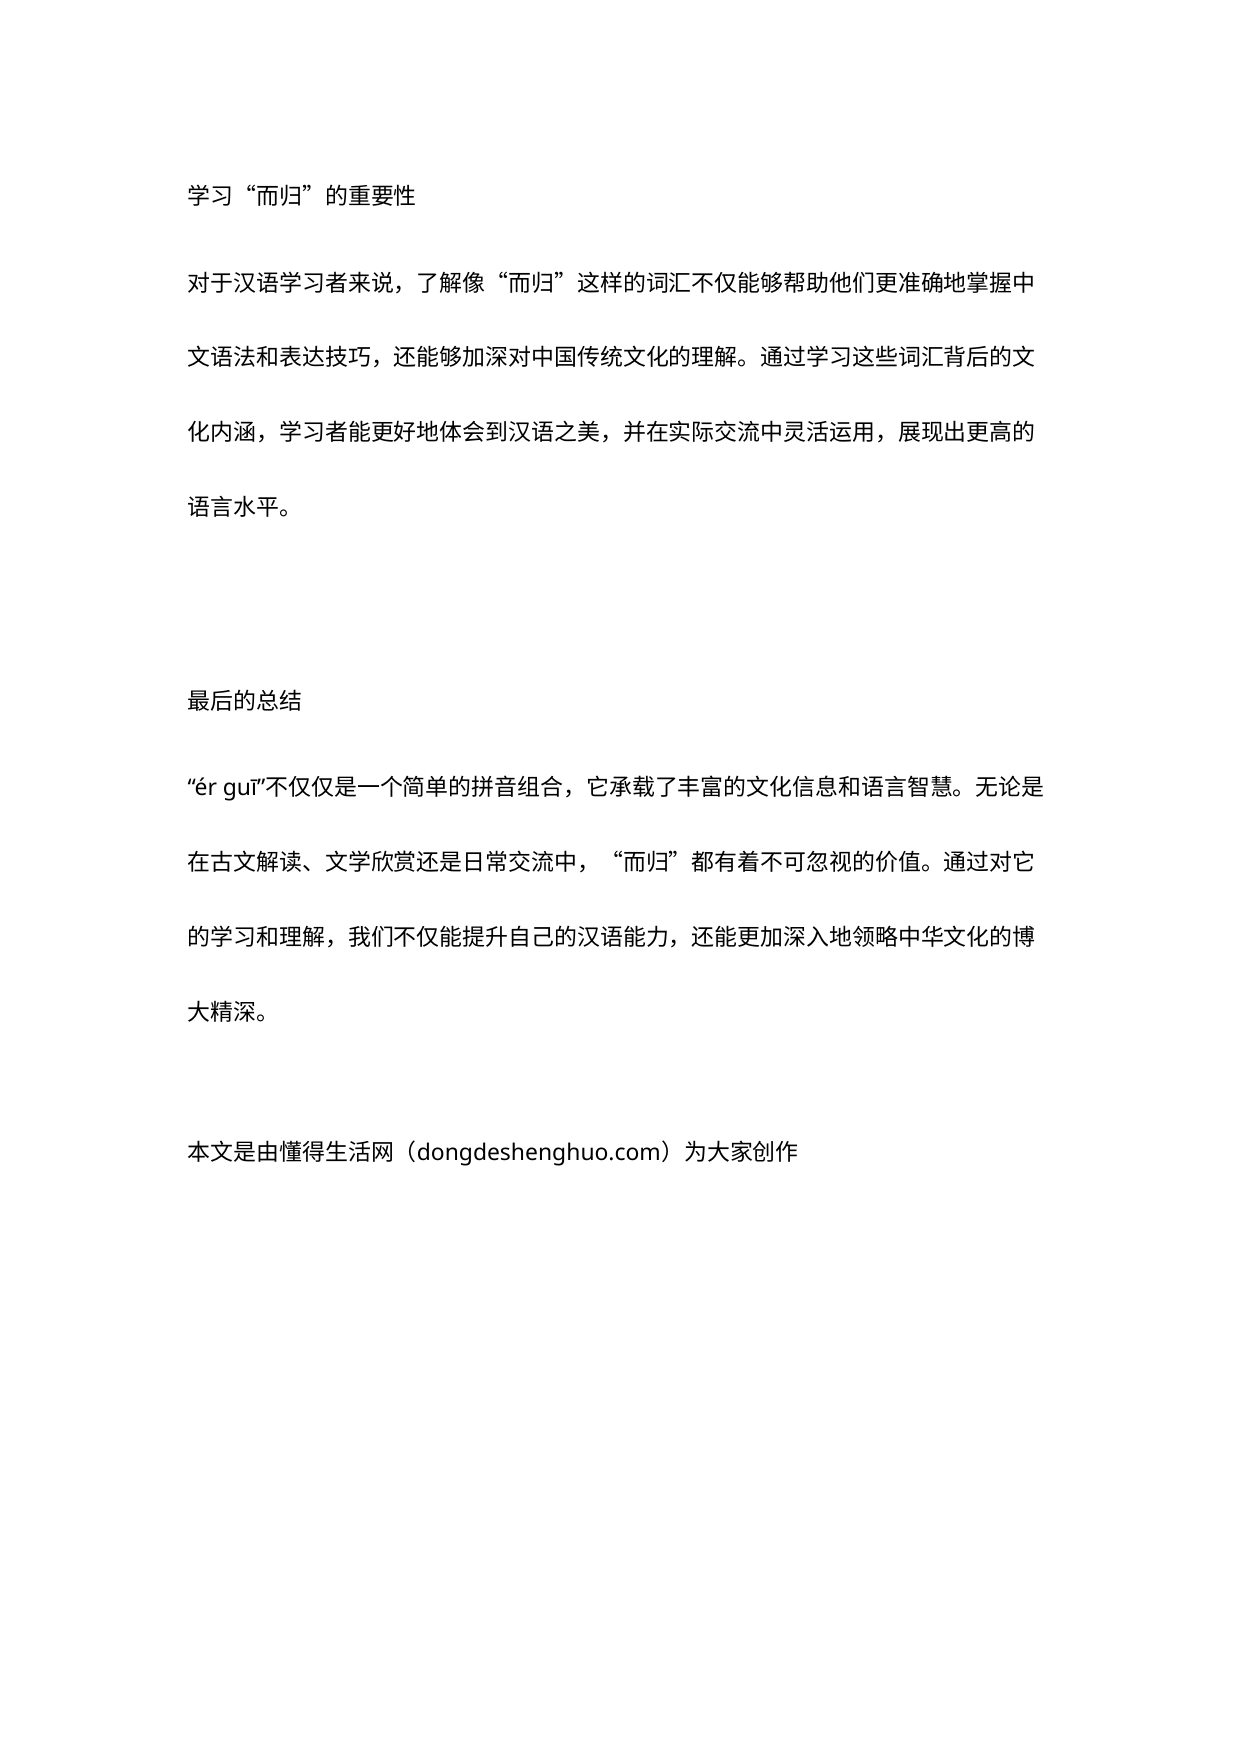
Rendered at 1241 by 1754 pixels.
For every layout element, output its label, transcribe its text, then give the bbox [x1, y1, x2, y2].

text 学习“而归”的重要性 [187, 162, 1053, 227]
text 最后的总结 [187, 667, 1053, 732]
text 本文是由懂得生活网（dongdeshenghuo.com）为大家创作 [187, 1118, 1053, 1183]
text 对于汉语学习者来说，了解像“而归”这样的词汇不仅能够帮助他们更准确地掌握中文语法和表达技巧，还能够加深对中国传统文化的理解。通过学习这些词汇背后的文化内涵，学习者能更好地体会到汉语之美，并在实际交流中灵活运用，展现出更高的语言水平。 [187, 248, 1053, 538]
text “ér guī”不仅仅是一个简单的拼音组合，它承载了丰富的文化信息和语言智慧。无论是在古文解读、文学欣赏还是日常交流中，“而归”都有着不可忽视的价值。通过对它的学习和理解，我们不仅能提升自己的汉语能力，还能更加深入地领略中华文化的博大精深。 [187, 753, 1053, 1042]
